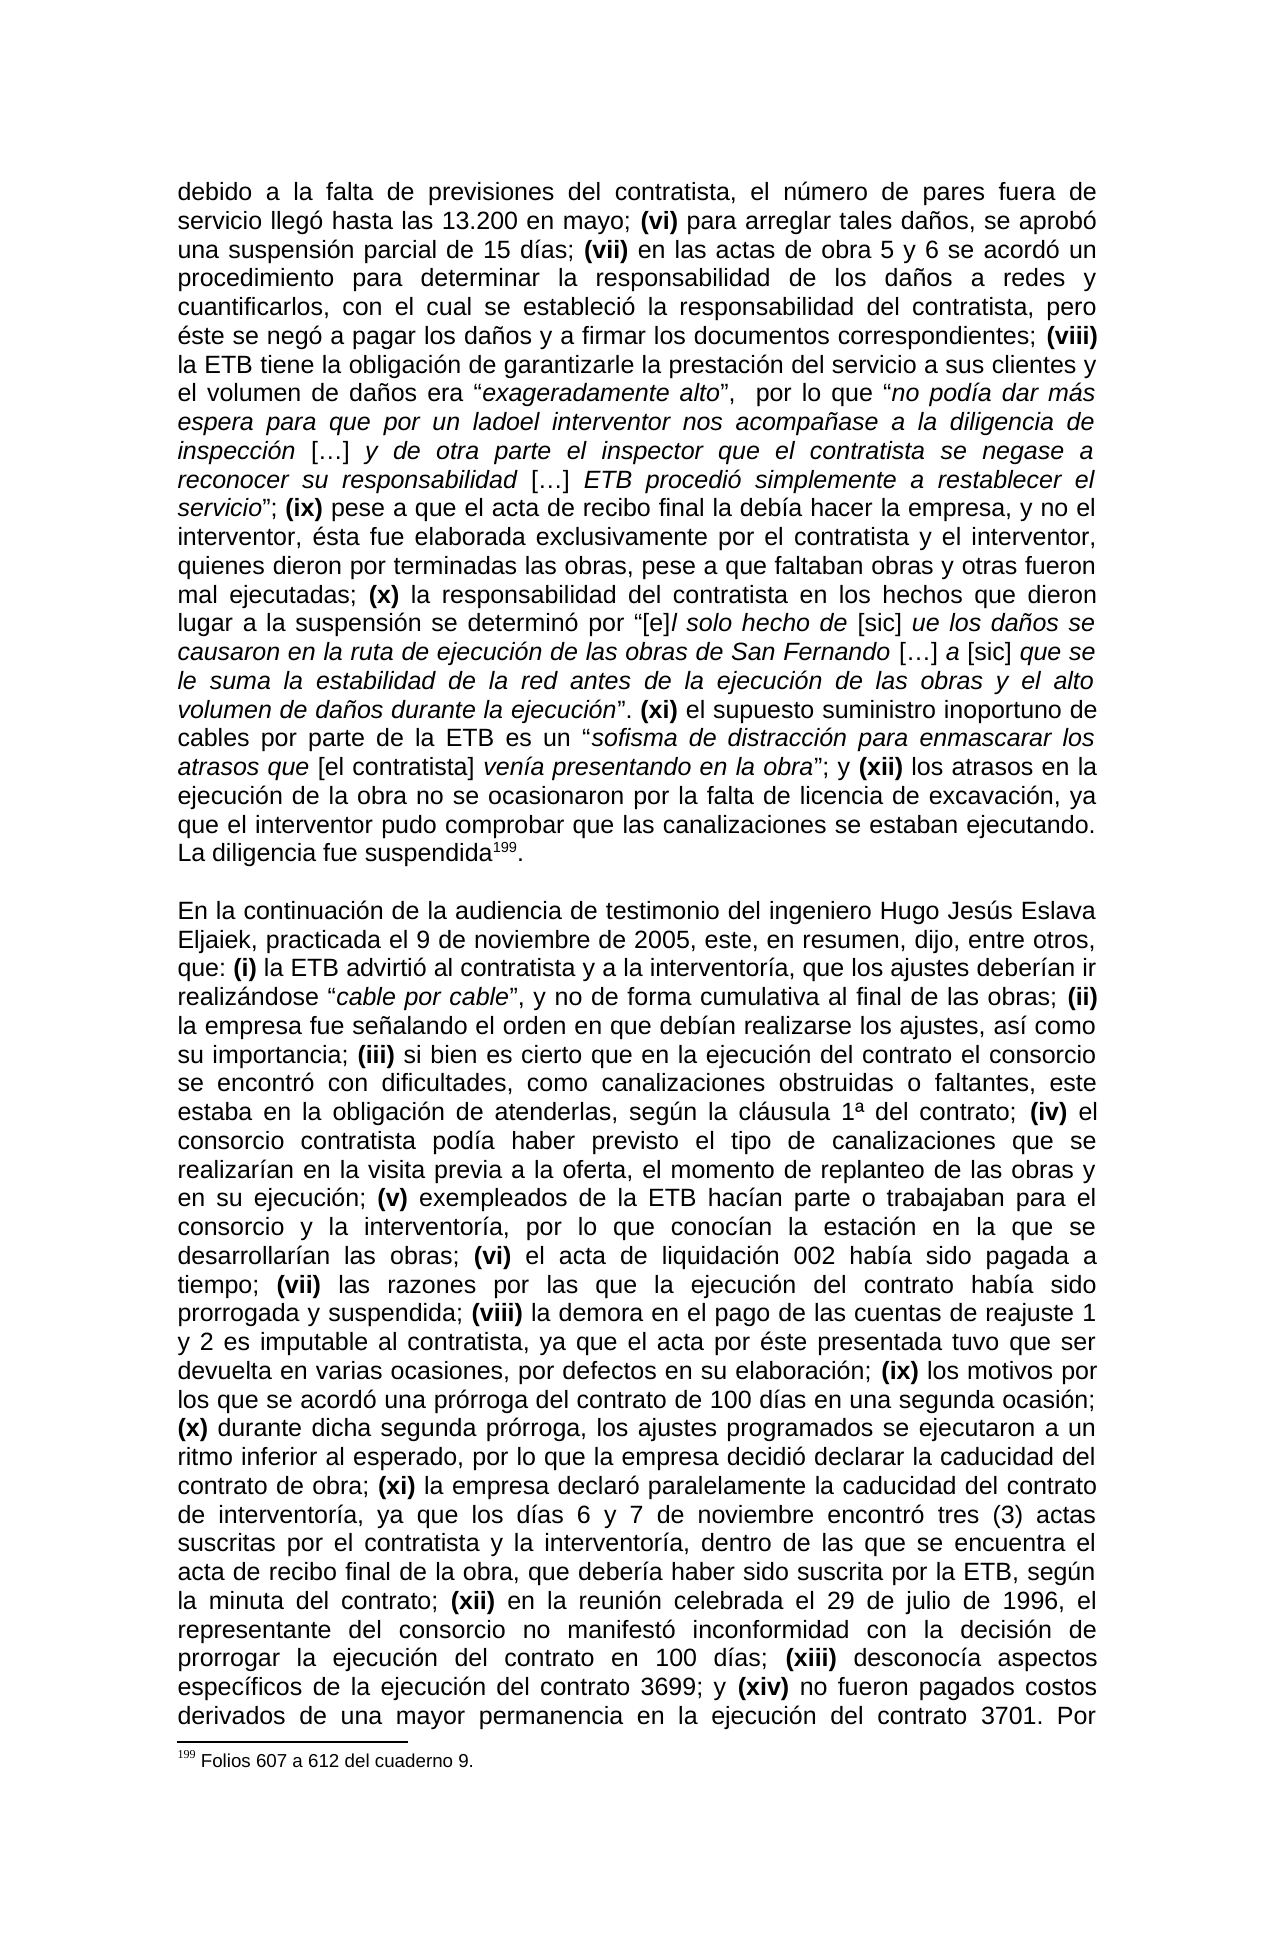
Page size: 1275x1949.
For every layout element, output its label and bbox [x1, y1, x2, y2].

text [177, 896, 1098, 1730]
text [177, 177, 1098, 867]
